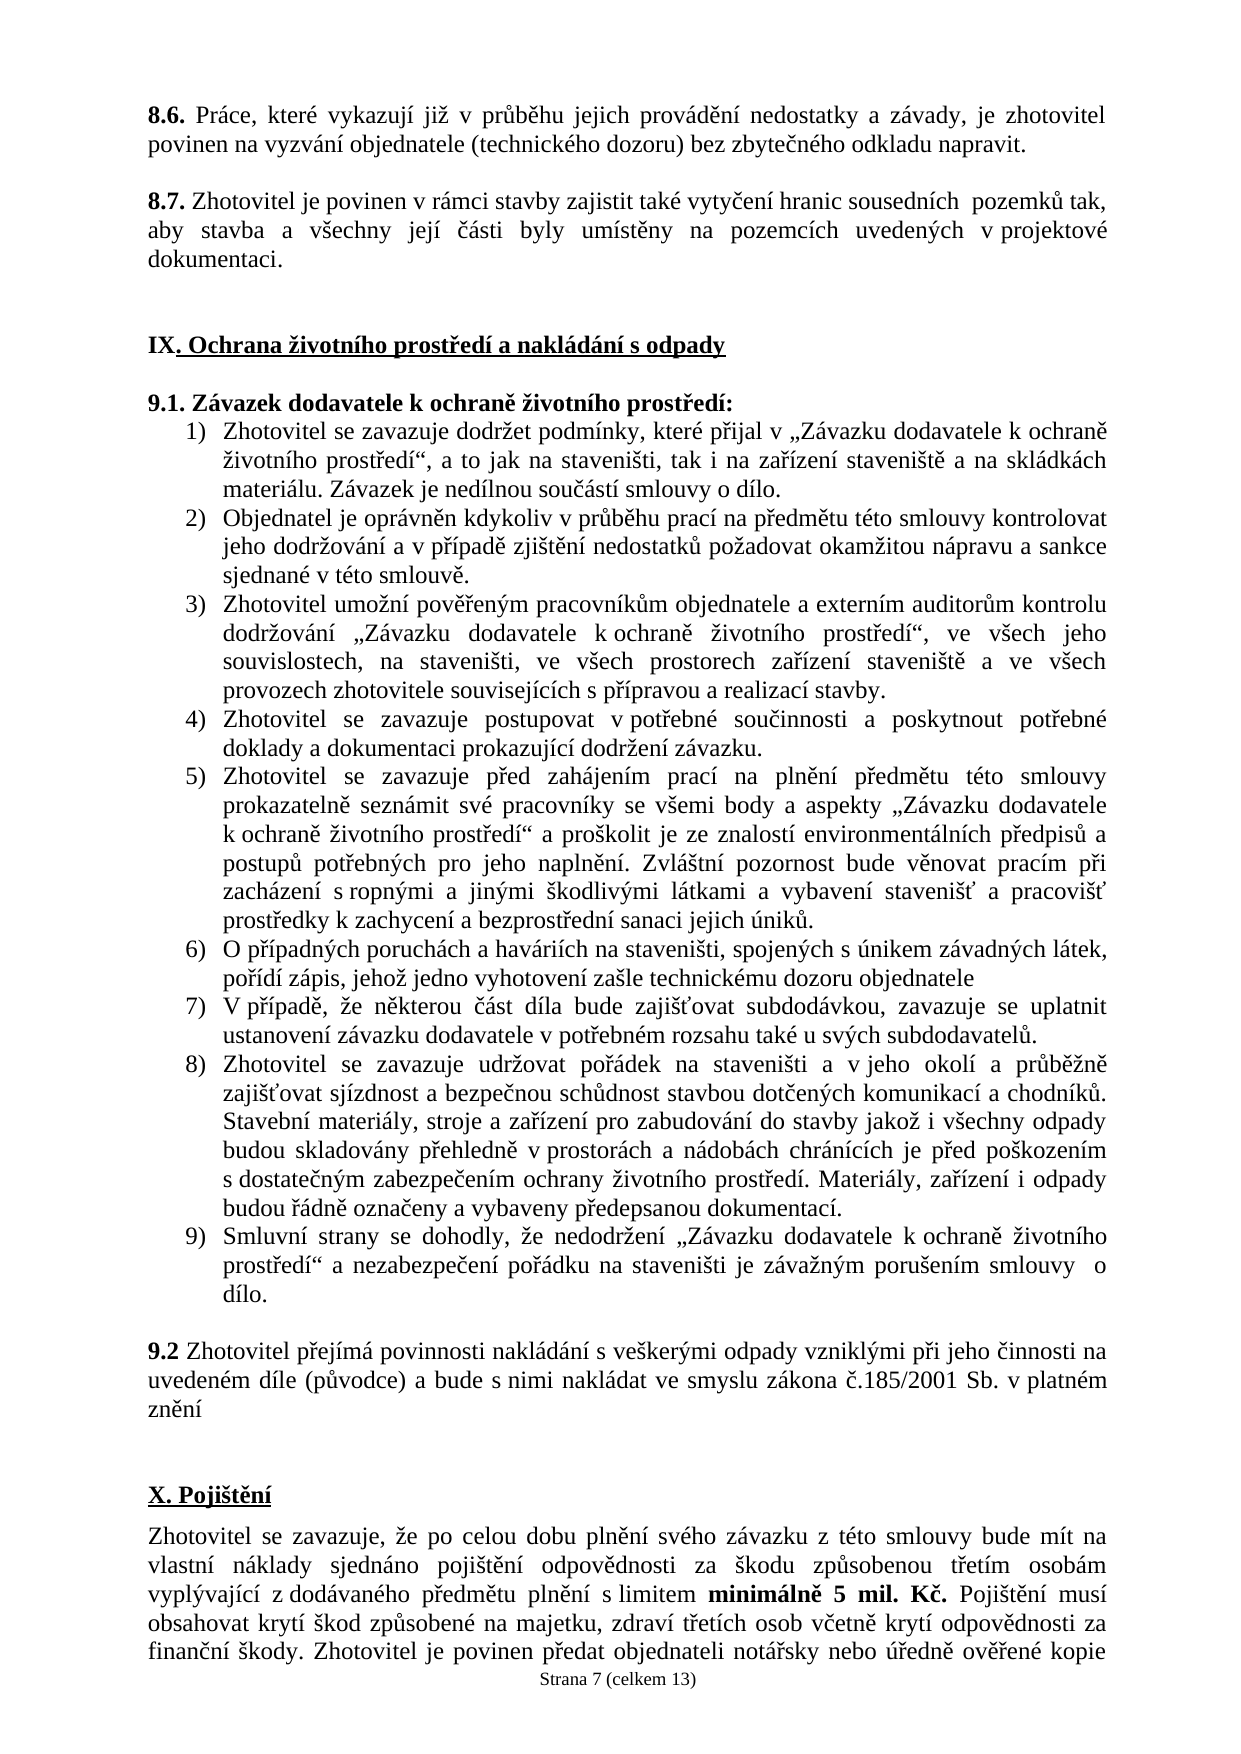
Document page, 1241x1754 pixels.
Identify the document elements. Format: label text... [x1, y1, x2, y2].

list Zhotovitel umožní pověřeným pracovníkům objednatele a externím auditorům kontrolu dodržování „Závazku dodavatele k ochraně životního prostředí“, ve všech jeho souvislostech, na staveništi, ve všech prostorech zařízení staveniště a ve všech provozech zhotovitele souvisejících s přípravou a realizací stavby. [185, 589, 1107, 704]
list Objednatel je oprávněn kdykoliv v průběhu prací na předmětu této smlouvy kontrolovat jeho dodržování a v případě zjištění nedostatků požadovat okamžitou nápravu a sankce sjednané v této smlouvě. [185, 503, 1107, 589]
list V případě, že některou část díla bude zajišťovat subdodávkou, zavazuje se uplatnit ustanovení závazku dodavatele v potřebném rozsahu také u svých subdodavatelů. [185, 991, 1107, 1049]
text 9.1. Závazek dodavatele k ochraně životního prostředí: [148, 388, 1107, 416]
list Zhotovitel se zavazuje postupovat v potřebné součinnosti a poskytnout potřebné doklady a dokumentaci prokazující dodržení závazku. [185, 704, 1107, 761]
list Smluvní strany se dohodly, že nedodržení „Závazku dodavatele k ochraně životního prostředí“ a nezabezpečení pořádku na staveništi je závažným porušením smlouvy o dílo. [185, 1221, 1107, 1308]
list Zhotovitel se zavazuje před zahájením prací na plnění předmětu této smlouvy prokazatelně seznámit své pracovníky se všemi body a aspekty „Závazku dodavatele k ochraně životního prostředí“ a proškolit je ze znalostí environmentálních předpisů a postupů potřebných pro jeho naplnění. Zvláštní pozornost bude věnovat pracím při zacházení s ropnými a jinými škodlivými látkami a vybavení stavenišť a pracovišť prostředky k zachycení a bezprostřední sanaci jejich úniků. [185, 761, 1107, 934]
list O případných poruchách a haváriích na staveništi, spojených s únikem závadných látek, pořídí zápis, jehož jedno vyhotovení zašle technickému dozoru objednatele [185, 934, 1107, 991]
list Zhotovitel se zavazuje dodržet podmínky, které přijal v „Závazku dodavatele k ochraně životního prostředí“, a to jak na staveništi, tak i na zařízení staveniště a na skládkách materiálu. Závazek je nedílnou součástí smlouvy o dílo. [185, 416, 1107, 503]
text 8.7. Zhotovitel je povinen v rámci stavby zajistit také vytyčení hranic sousedních pozemků tak, aby stavba a všechny její části byly umístěny na pozemcích uvedených v projektové dokumentaci. [148, 186, 1107, 273]
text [148, 1521, 1107, 1665]
text IX. Ochrana životního prostředí a nakládání s odpady [148, 330, 1107, 359]
text X. Pojištění [148, 1480, 1107, 1509]
text 8.6. Práce, které vykazují již v průběhu jejich provádění nedostatky a závady, je zhotovitel povinen na vyzvání objednatele (technického dozoru) bez zbytečného odkladu napravit. [148, 100, 1107, 158]
list Zhotovitel se zavazuje udržovat pořádek na staveništi a v jeho okolí a průběžně zajišťovat sjízdnost a bezpečnou schůdnost stavbou dotčených komunikací a chodníků. Stavební materiály, stroje a zařízení pro zabudování do stavby jakož i všechny odpady budou skladovány přehledně v prostorách a nádobách chránících je před poškozením s dostatečným zabezpečením ochrany životního prostředí. Materiály, zařízení i odpady budou řádně označeny a vybaveny předepsanou dokumentací. [185, 1049, 1107, 1221]
text 9.2 Zhotovitel přejímá povinnosti nakládání s veškerými odpady vzniklými při jeho činnosti na uvedeném díle (původce) a bude s nimi nakládat ve smyslu zákona č.185/2001 Sb. v platném znění [148, 1336, 1107, 1423]
